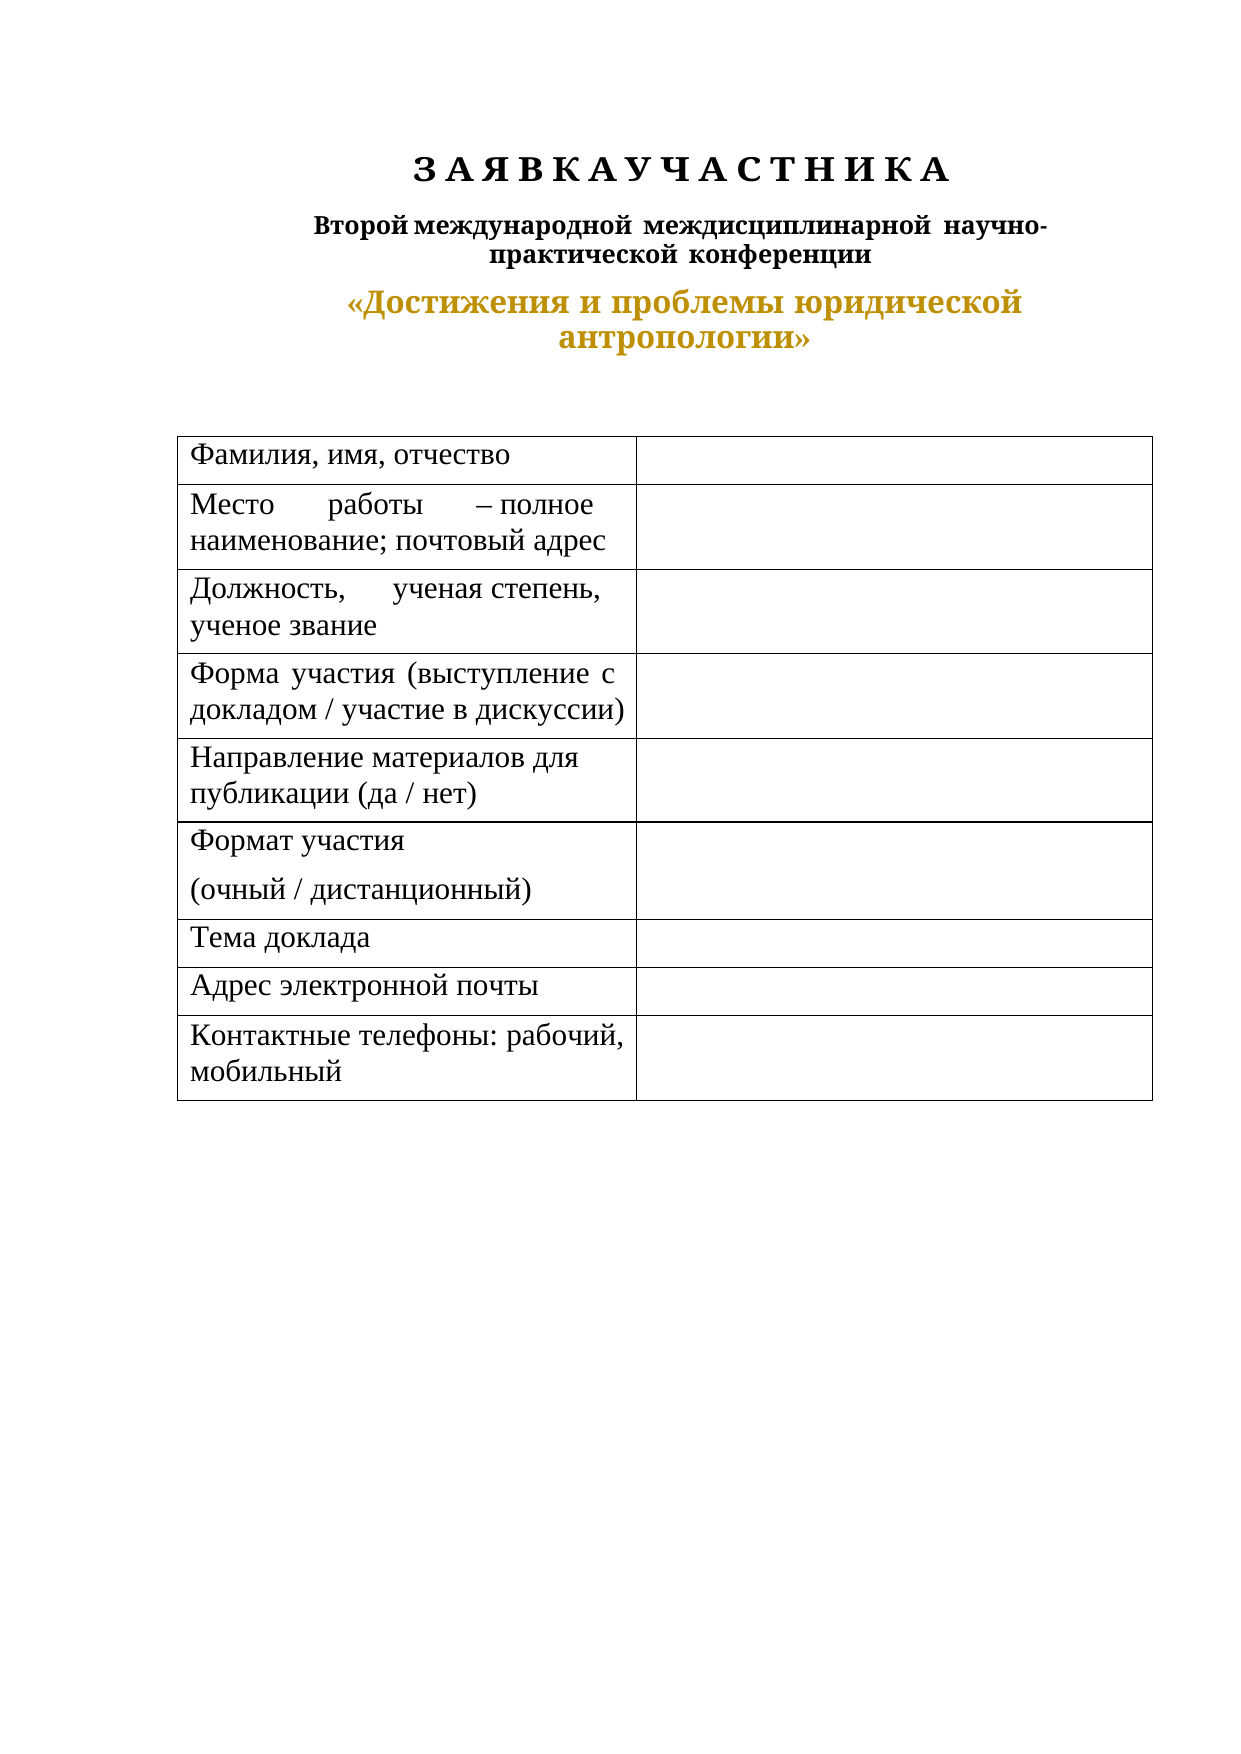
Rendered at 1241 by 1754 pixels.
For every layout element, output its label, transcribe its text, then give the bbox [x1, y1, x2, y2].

table_cell [637, 1016, 1152, 1100]
table_cell Адрес электронной почты [178, 968, 636, 1015]
text Второй международной междисциплинарной научно-практической конференции [225, 212, 1136, 269]
table_cell Должность, ученая степень, ученое звание [178, 570, 636, 653]
table_cell [637, 823, 1152, 918]
table_cell [637, 968, 1152, 1015]
table_cell Контактные телефоны: рабочий, мобильный [178, 1016, 636, 1100]
table_cell [637, 570, 1152, 653]
table_cell Формат участия (очный / дистанционный) [178, 823, 636, 918]
table_cell [637, 920, 1152, 967]
table_cell Тема доклада [178, 920, 636, 967]
subtitle «Достижения и проблемы юридической антропологии» [225, 285, 1144, 357]
table_header Фамилия, имя, отчество [178, 437, 636, 484]
table_cell [637, 485, 1152, 569]
table_cell [637, 739, 1152, 821]
table_cell [637, 654, 1152, 738]
table_header [637, 437, 1152, 484]
table_cell Форма участия (выступление с докладом / участие в дискуссии) [178, 654, 636, 738]
table_cell Место работы – полное наименование; почтовый адрес [178, 485, 636, 569]
table_cell Направление материалов для публикации (да / нет) [178, 739, 636, 821]
subtitle З А Я В К А У Ч А С Т Н И К А [210, 151, 1152, 189]
